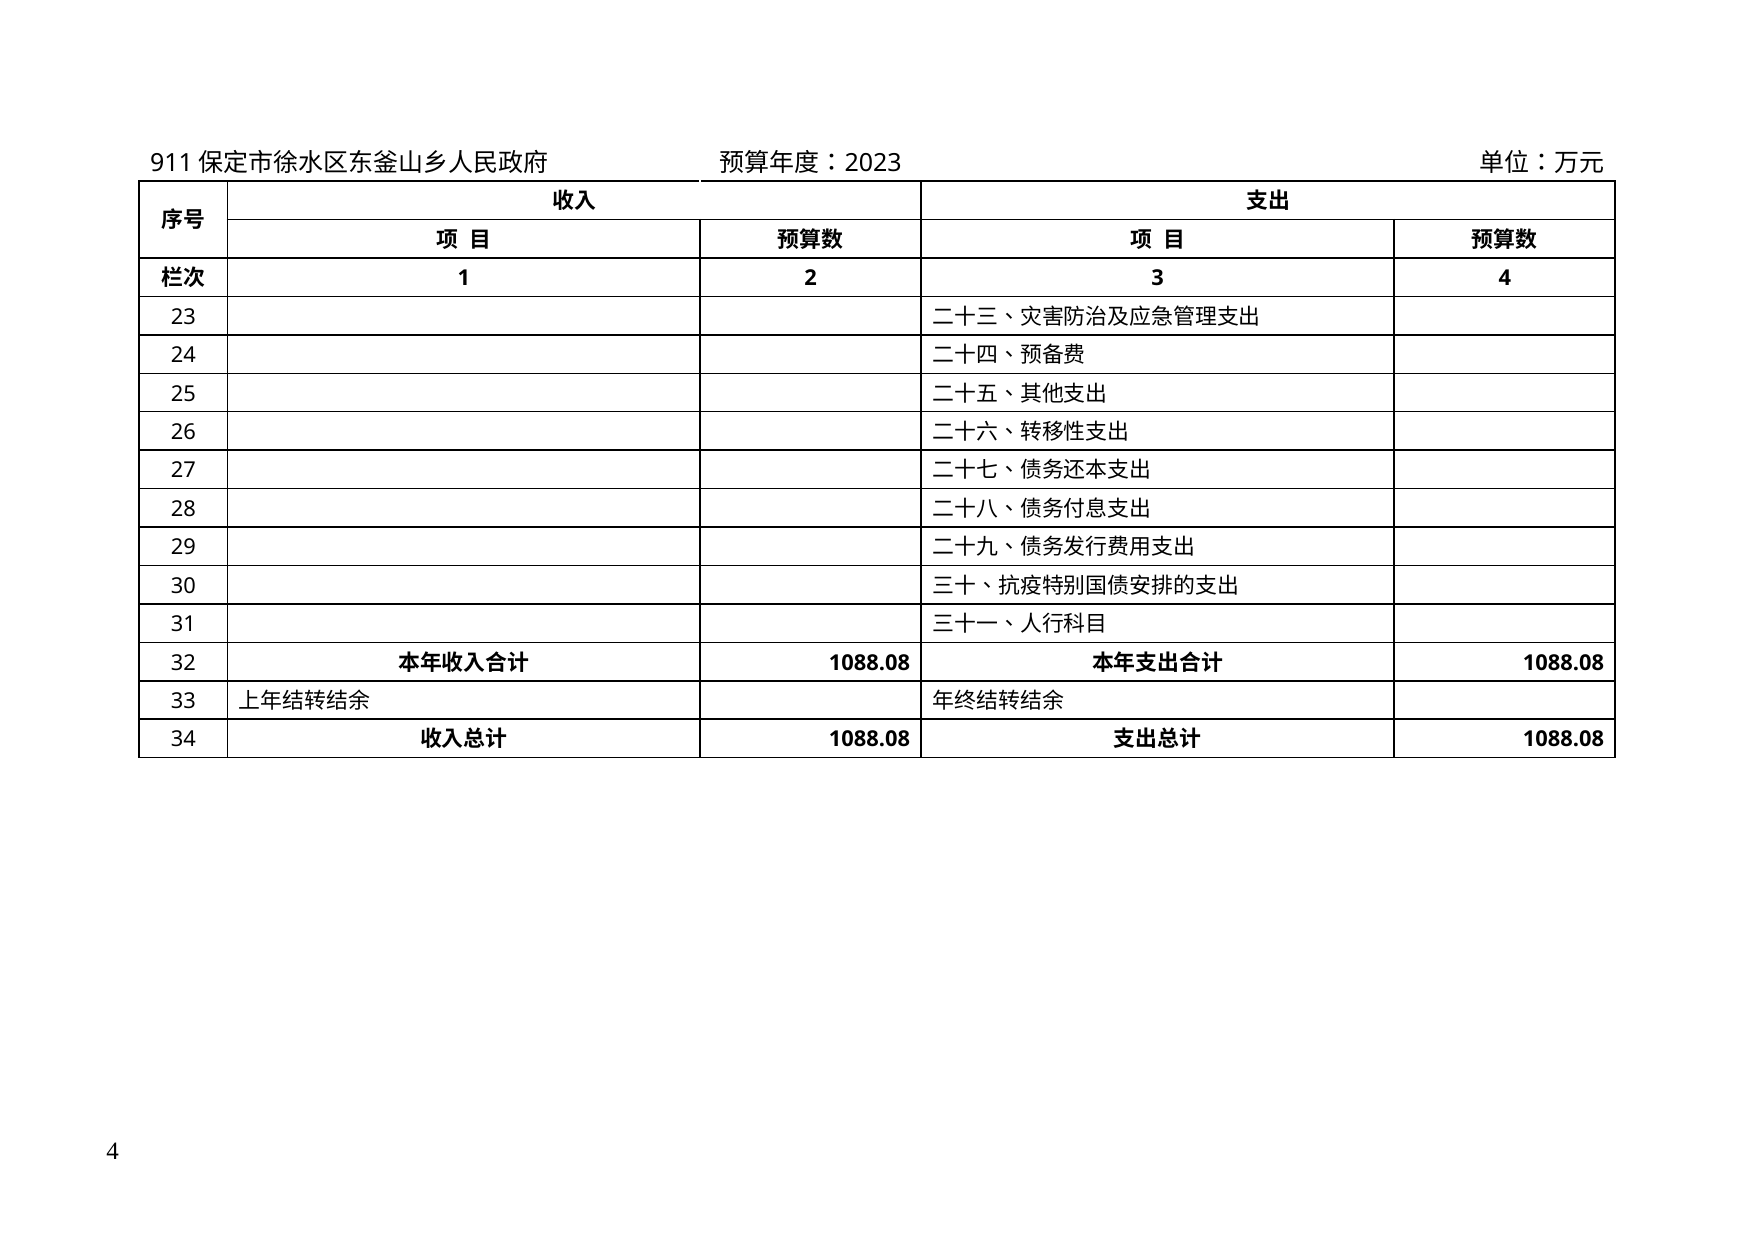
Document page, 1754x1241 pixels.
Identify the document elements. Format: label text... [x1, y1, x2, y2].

table_cell [701, 336, 920, 372]
table_cell 支出总计 [922, 720, 1393, 757]
table_cell [1395, 528, 1614, 564]
table_cell [1395, 297, 1614, 334]
table_cell 3 [922, 259, 1393, 296]
table_cell [701, 605, 920, 641]
table_cell 23 [140, 297, 227, 334]
table_cell 1088.08 [1395, 643, 1614, 680]
table_cell [1395, 412, 1614, 449]
table_cell [1395, 374, 1614, 411]
table_cell [701, 451, 920, 488]
table_cell 1 [228, 259, 699, 296]
table_cell 1088.08 [701, 720, 920, 757]
table_cell 32 [140, 643, 227, 680]
table_cell 二十四、预备费 [922, 336, 1393, 372]
table_cell 支出 [922, 182, 1614, 219]
table_cell 1088.08 [1395, 720, 1614, 757]
table_cell [701, 566, 920, 603]
table_header 单位：万元 [922, 143, 1614, 180]
table_cell 收入 [228, 182, 920, 219]
table_cell 二十六、转移性支出 [922, 412, 1393, 449]
table_cell 24 [140, 336, 227, 372]
table_cell [228, 412, 699, 449]
table_header 预算年度：2023 [701, 143, 920, 180]
table_cell 栏次 [140, 259, 227, 296]
table_cell 二十七、债务还本支出 [922, 451, 1393, 488]
table_cell [701, 489, 920, 526]
table_cell [228, 374, 699, 411]
table_cell [228, 566, 699, 603]
table_cell [701, 682, 920, 718]
table_cell 预算数 [701, 220, 920, 257]
table_cell 序号 [140, 182, 227, 257]
table_cell 28 [140, 489, 227, 526]
table_cell 29 [140, 528, 227, 564]
table_cell 26 [140, 412, 227, 449]
table_cell 项 目 [922, 220, 1393, 257]
table_cell [228, 336, 699, 372]
table_cell 二十三、灾害防治及应急管理支出 [922, 297, 1393, 334]
table_cell 本年支出合计 [922, 643, 1393, 680]
table_cell 二十九、债务发行费用支出 [922, 528, 1393, 564]
table_cell [228, 605, 699, 641]
table_cell [701, 412, 920, 449]
table_cell 1088.08 [701, 643, 920, 680]
table_cell 二十八、债务付息支出 [922, 489, 1393, 526]
table_cell 预算数 [1395, 220, 1614, 257]
table_cell 4 [1395, 259, 1614, 296]
table_cell [228, 451, 699, 488]
table_cell [1395, 336, 1614, 372]
table_cell [701, 528, 920, 564]
table_cell [228, 528, 699, 564]
table_cell [1395, 489, 1614, 526]
table_cell [1395, 566, 1614, 603]
table_cell 三十、抗疫特别国债安排的支出 [922, 566, 1393, 603]
table_header 911保定市徐水区东釜山乡人民政府 [140, 143, 699, 180]
table_cell 31 [140, 605, 227, 641]
table_cell 33 [140, 682, 227, 718]
table_cell 项 目 [228, 220, 699, 257]
table_cell 年终结转结余 [922, 682, 1393, 718]
table_cell [1395, 451, 1614, 488]
table_cell 三十一、人行科目 [922, 605, 1393, 641]
table_cell 2 [701, 259, 920, 296]
table_cell [228, 297, 699, 334]
table_cell 收入总计 [228, 720, 699, 757]
table_cell 30 [140, 566, 227, 603]
table_cell [1395, 682, 1614, 718]
table_cell [1395, 605, 1614, 641]
table_cell 25 [140, 374, 227, 411]
table_cell [701, 374, 920, 411]
table_cell 27 [140, 451, 227, 488]
table_cell [228, 489, 699, 526]
table_cell 34 [140, 720, 227, 757]
table_cell 二十五、其他支出 [922, 374, 1393, 411]
table_cell 上年结转结余 [228, 682, 699, 718]
table_cell [701, 297, 920, 334]
table_cell 本年收入合计 [228, 643, 699, 680]
